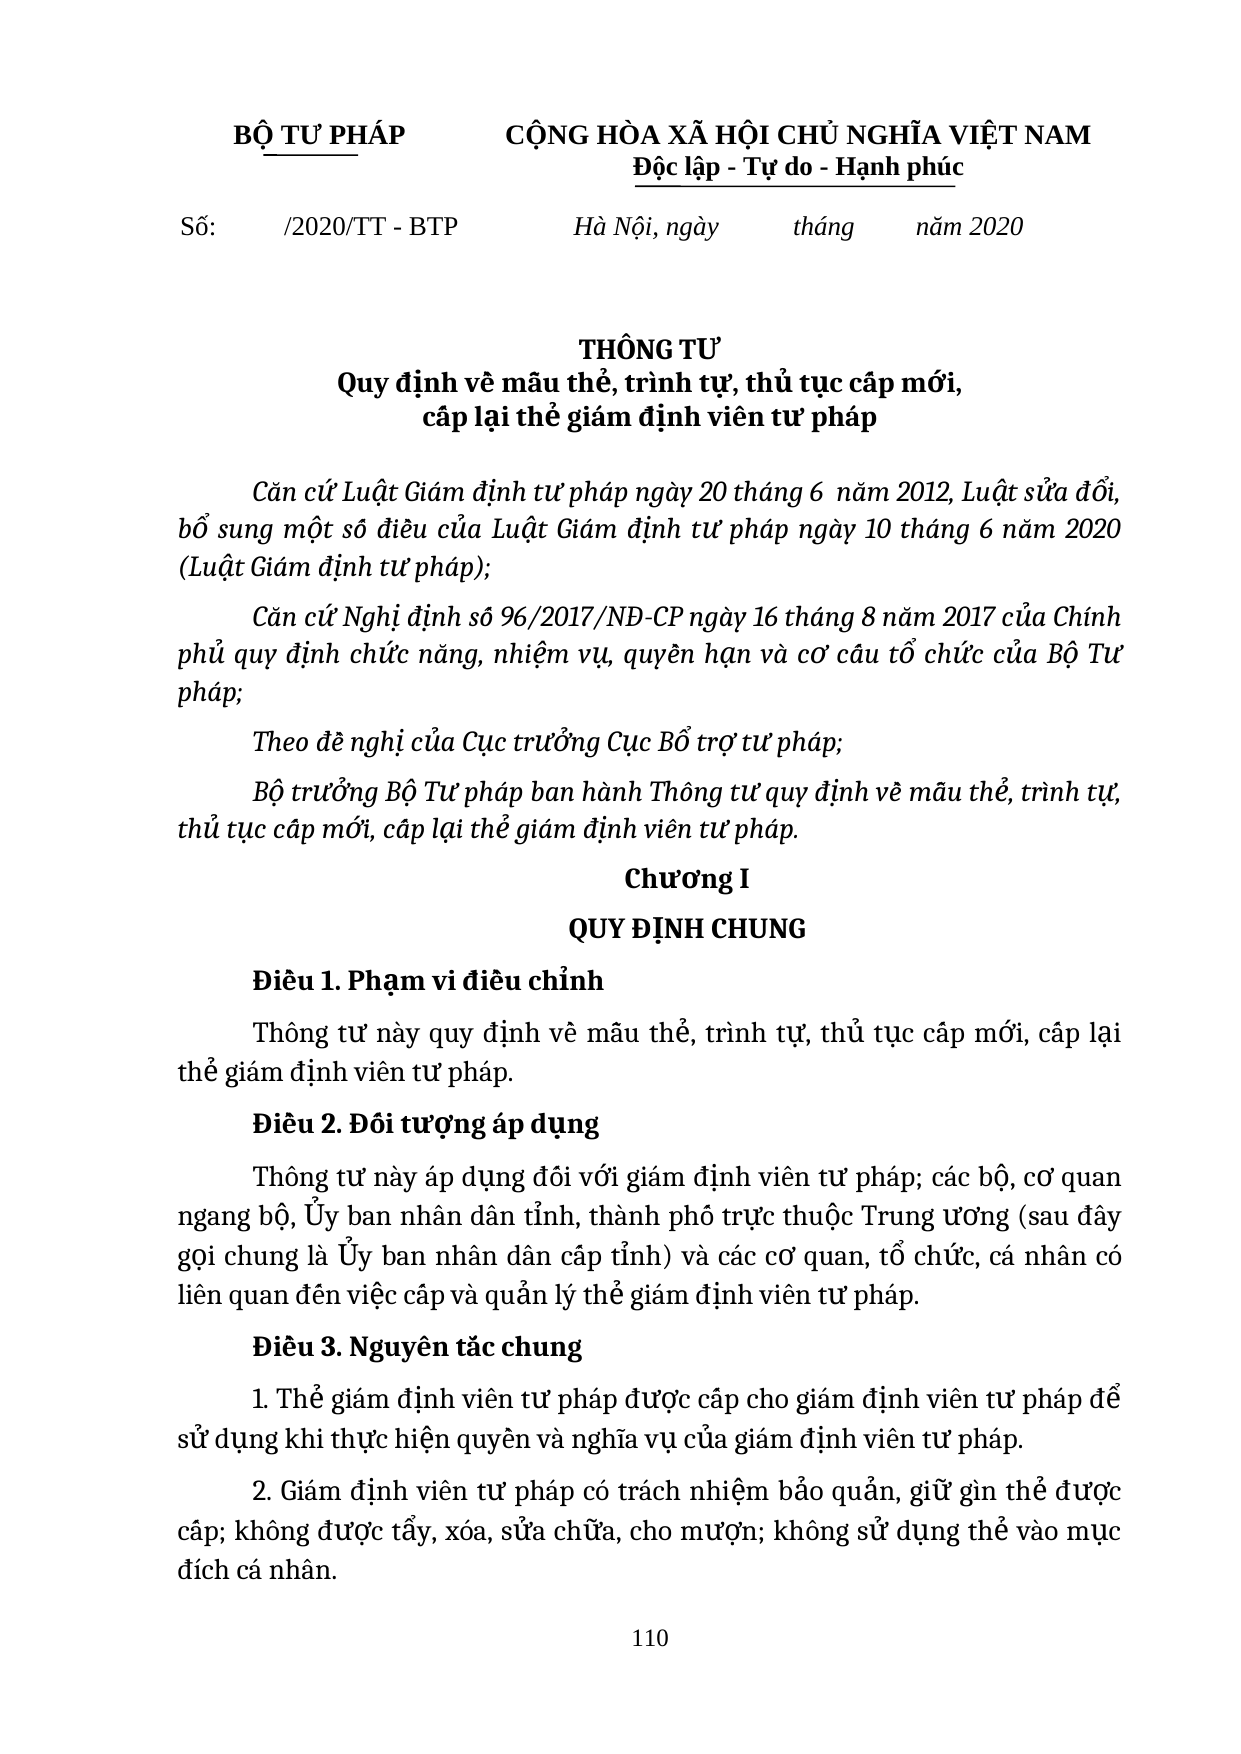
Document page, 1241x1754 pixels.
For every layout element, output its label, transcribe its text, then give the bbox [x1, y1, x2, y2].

text 1. Thẻ giám định viên tư pháp được cấp cho giám định viên tư pháp để sử dụng khi thực hiện quyền và nghĩa vụ của giám định viên tư pháp. [177, 1377, 1122, 1456]
table_header BỘ TƯ PHÁP [166, 118, 472, 182]
text Điều 3. Nguyên tắc chung [177, 1325, 1122, 1365]
table_cell Hà Nội, ngày tháng năm 2020 [473, 182, 1124, 304]
text Điều 2. Đối tượng áp dụng [177, 1102, 1122, 1142]
text QUY ĐỊNH CHUNG [177, 908, 1122, 946]
text Thông tư này áp dụng đối với giám định viên tư pháp; các bộ, cơ quan ngang bộ, Ủy ban nhân dân tỉnh, thành phố trực thuộc Trung ương (sau đây gọi chung là Ủy ban nhân dân cấp tỉnh) và các cơ quan, tổ chức, cá nhân có liên quan đến việc cấp và quản lý thẻ giám định viên tư pháp. [177, 1154, 1122, 1313]
text Quy định về mẫu thẻ, trình tự, thủ tục cấp mới, [177, 366, 1122, 400]
text Căn cứ Luật Giám định tư pháp ngày 20 tháng 6 năm 2012, Luật sửa đổi, bổ sung một số điều của Luật Giám định tư pháp ngày 10 tháng 6 năm 2020 (Luật Giám định tư pháp); [177, 471, 1122, 583]
table_cell Số: /2020/TT - BTP [166, 182, 472, 304]
table_header CỘNG HÒA XÃ HỘI CHỦ NGHĨA VIỆT NAM Độc lập - Tự do - Hạnh phúc [473, 118, 1124, 182]
text Theo đề nghị của Cục trưởng Cục Bổ trợ tư pháp; [177, 721, 1122, 758]
text THÔNG TƯ [177, 329, 1122, 366]
text Điều 1. Phạm vi điều chỉnh [177, 958, 1122, 998]
text cấp lại thẻ giám định viên tư pháp [177, 400, 1122, 433]
text Thông tư này quy định về mẫu thẻ, trình tự, thủ tục cấp mới, cấp lại thẻ giám định viên tư pháp. [177, 1011, 1122, 1090]
text Bộ trưởng Bộ Tư pháp ban hành Thông tư quy định về mẫu thẻ, trình tự, thủ tục cấp mới, cấp lại thẻ giám định viên tư pháp. [177, 771, 1122, 846]
text Chương I [177, 858, 1122, 896]
text 2. Giám định viên tư pháp có trách nhiệm bảo quản, giữ gìn thẻ được cấp; không được tẩy, xóa, sửa chữa, cho mượn; không sử dụng thẻ vào mục đích cá nhân. [177, 1469, 1122, 1588]
text Căn cứ Nghị định số 96/2017/NĐ-CP ngày 16 tháng 8 năm 2017 của Chính phủ quy định chức năng, nhiệm vụ, quyền hạn và cơ cấu tổ chức của Bộ Tư pháp; [177, 596, 1122, 708]
